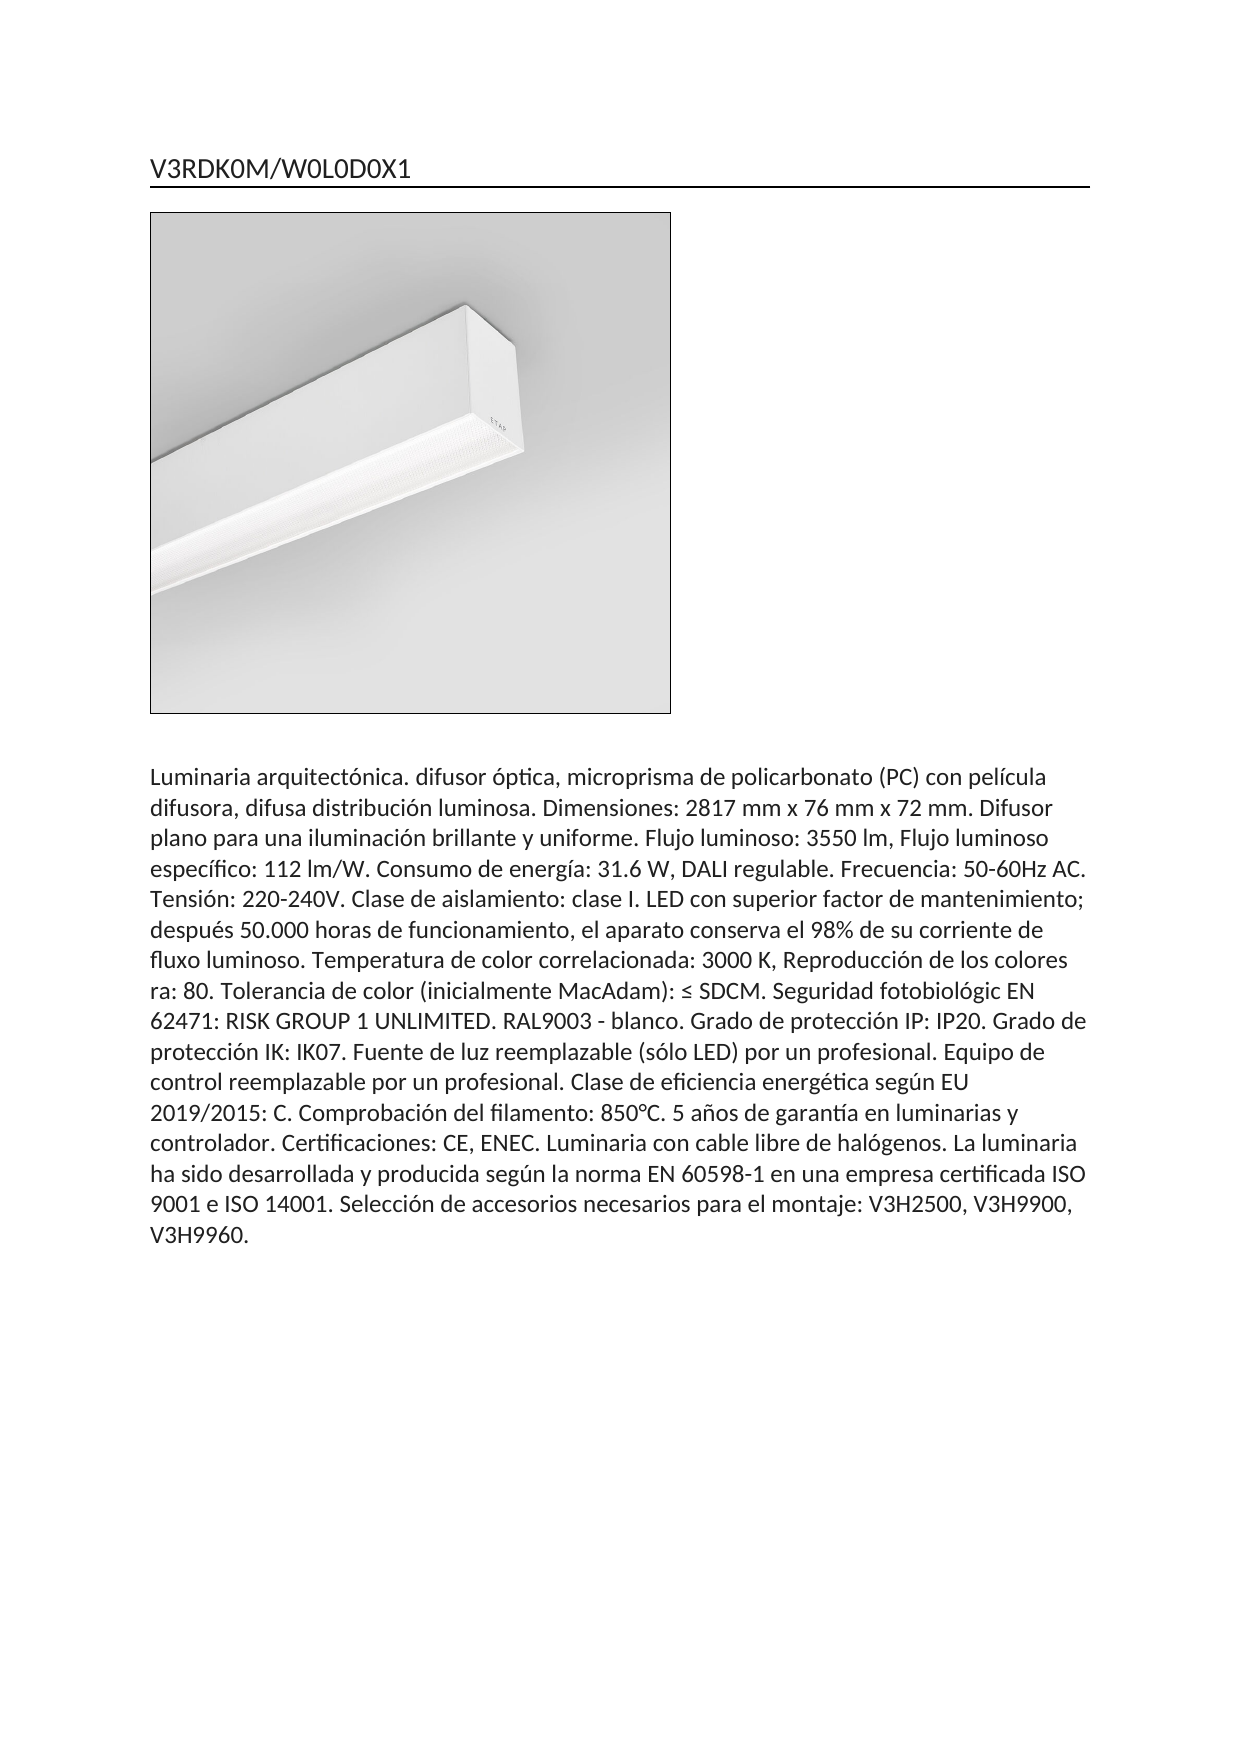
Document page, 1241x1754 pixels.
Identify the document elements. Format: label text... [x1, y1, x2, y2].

text V3RDK0M/W0L0D0X1 [150, 150, 1090, 186]
picture [151, 213, 670, 713]
text Luminaria arquitectónica. difusor óptica, microprisma de policarbonato (PC) con película difusora, difusa distribución luminosa. Dimensiones: 2817 mm x 76 mm x 72 mm. Difusor plano para una iluminación brillante y uniforme. Flujo luminoso: 3550 lm, Flujo luminoso específico: 112 lm/W. Consumo de energía: 31.6 W, DALI regulable. Frecuencia: 50-60Hz AC. Tensión: 220-240V. Clase de aislamiento: clase I. LED con superior factor de mantenimiento; después 50.000 horas de funcionamiento, el aparato conserva el 98% de su corriente de fluxo luminoso. Temperatura de color correlacionada: 3000 K, Reproducción de los colores ra: 80. Tolerancia de color (inicialmente MacAdam): ≤ SDCM. Seguridad fotobiológic EN 62471: RISK GROUP 1 UNLIMITED. RAL9003 - blanco. Grado de protección IP: IP20. Grado de protección IK: IK07. Fuente de luz reemplazable (sólo LED) por un profesional. Equipo de control reemplazable por un profesional. Clase de eficiencia energética según EU 2019/2015: C. Comprobación del filamento: 850°C. 5 años de garantía en luminarias y controlador. Certificaciones: CE, ENEC. Luminaria con cable libre de halógenos. La luminaria ha sido desarrollada y producida según la norma EN 60598-1 en una empresa certificada ISO 9001 e ISO 14001. Selección de accesorios necesarios para el montaje: V3H2500, V3H9900, V3H9960. [150, 761, 1090, 1250]
